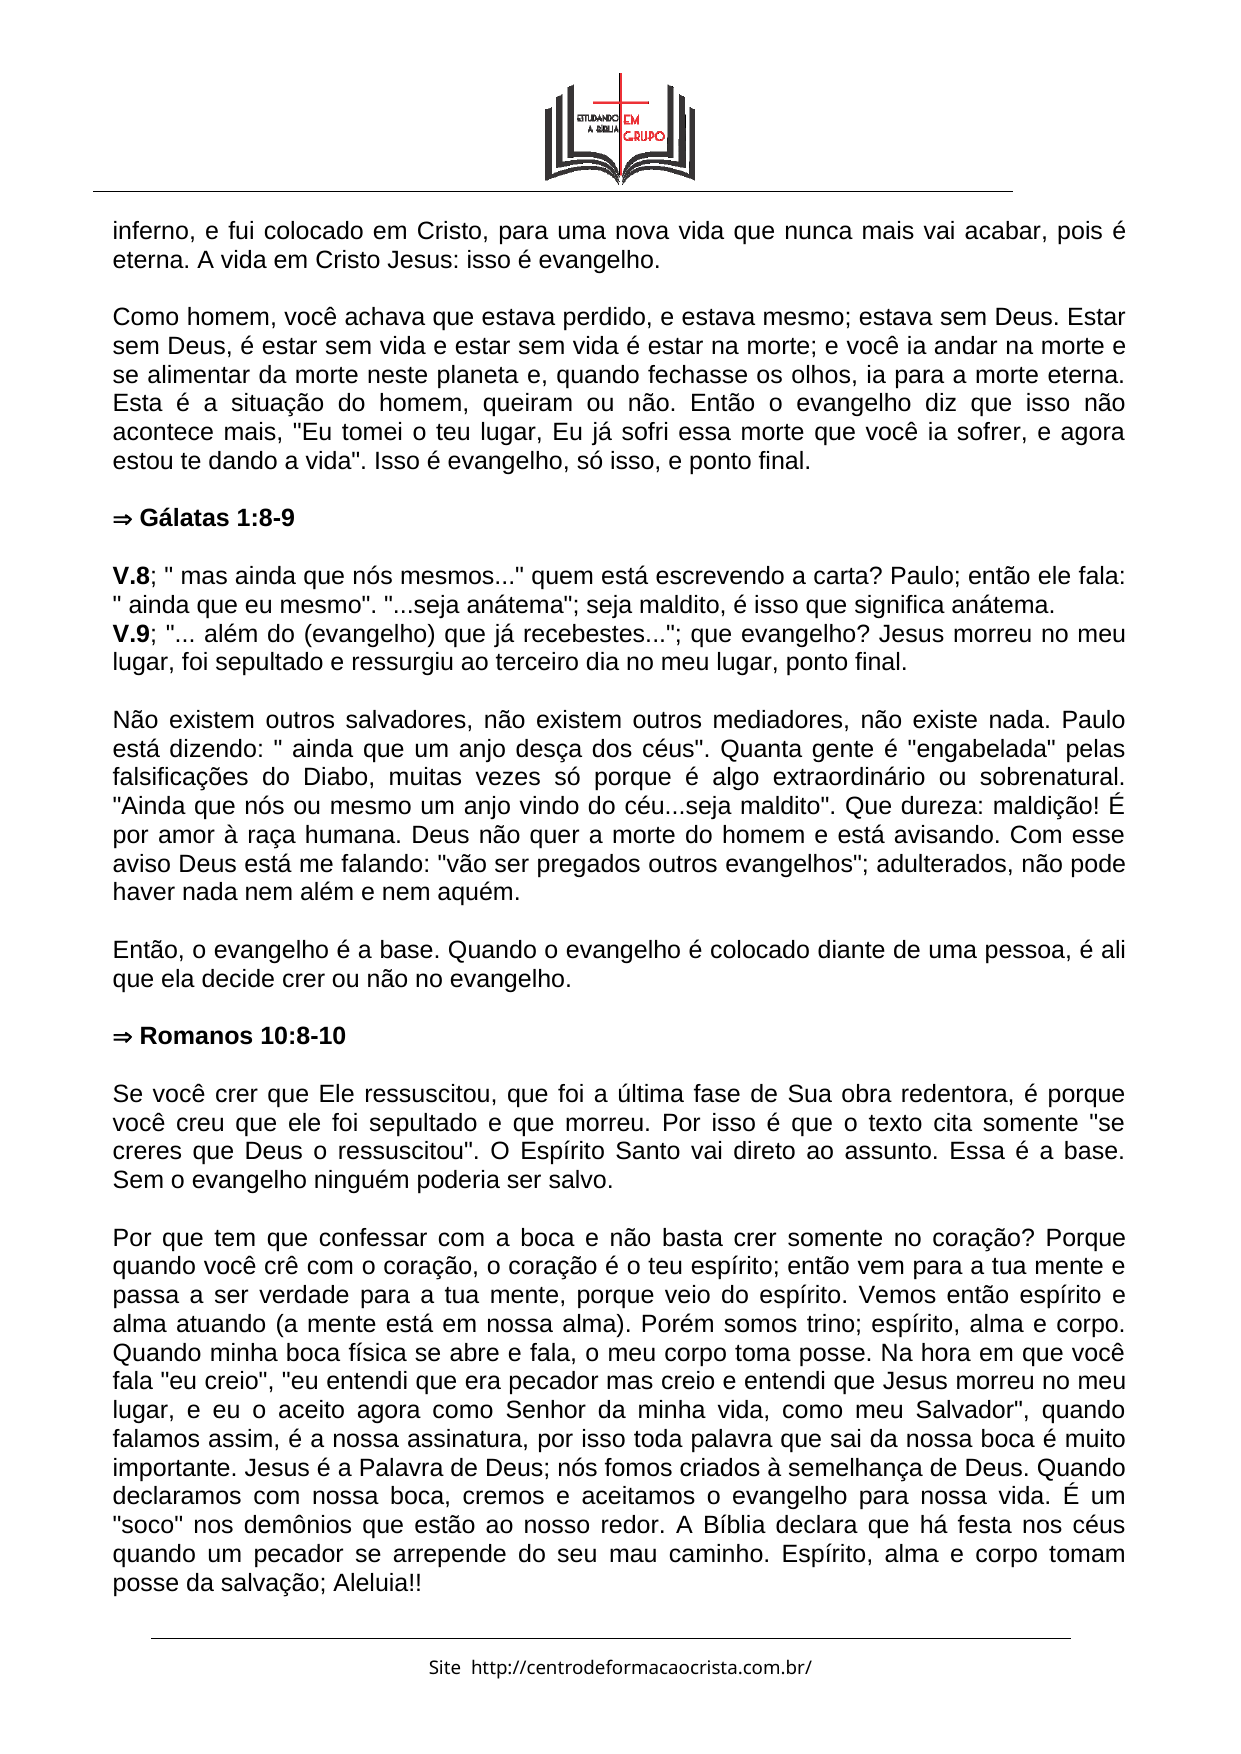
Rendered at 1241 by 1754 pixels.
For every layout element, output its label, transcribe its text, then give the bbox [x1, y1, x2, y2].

text Como homem, você achava que estava perdido, e estava mesmo; estava sem Deus. Estar sem Deus, é estar sem vida e estar sem vida é estar na morte; e você ia andar na morte e se alimentar da morte neste planeta e, quando fechasse os olhos, ia para a morte eterna. Esta é a situação do homem, queiram ou não. Então o evangelho diz que isso não acontece mais, "Eu tomei o teu lugar, Eu já sofri essa morte que você ia sofrer, e agora estou te dando a vida". Isso é evangelho, só isso, e ponto final. [112, 302, 1128, 474]
text V.8; " mas ainda que nós mesmos..." quem está escrevendo a carta? Paulo; então ele fala: " ainda que eu mesmo". "...seja anátema"; seja maldito, é isso que significa anátema. [112, 561, 1128, 618]
text V.9; "... além do (evangelho) que já recebestes..."; que evangelho? Jesus morreu no meu lugar, foi sepultado e ressurgiu ao terceiro dia no meu lugar, ponto final. [112, 618, 1128, 676]
text  Gálatas 1:8-9 [112, 503, 1128, 532]
text Se você crer que Ele ressuscitou, que foi a última fase de Sua obra redentora, é porque você creu que ele foi sepultado e que morreu. Por isso é que o texto cita somente "se creres que Deus o ressuscitou". O Espírito Santo vai direto ao assunto. Essa é a base. Sem o evangelho ninguém poderia ser salvo. [112, 1079, 1128, 1194]
text Por que tem que confessar com a boca e não basta crer somente no coração? Porque quando você crê com o coração, o coração é o teu espírito; então vem para a tua mente e passa a ser verdade para a tua mente, porque veio do espírito. Vemos então espírito e alma atuando (a mente está em nossa alma). Porém somos trino; espírito, alma e corpo. Quando minha boca física se abre e fala, o meu corpo toma posse. Na hora em que você fala "eu creio", "eu entendi que era pecador mas creio e entendi que Jesus morreu no meu lugar, e eu o aceito agora como Senhor da minha vida, como meu Salvador", quando falamos assim, é a nossa assinatura, por isso toda palavra que sai da nossa boca é muito importante. Jesus é a Palavra de Deus; nós fomos criados à semelhança de Deus. Quando declaramos com nossa boca, cremos e aceitamos o evangelho para nossa vida. É um "soco" nos demônios que estão ao nosso redor. A Bíblia declara que há festa nos céus quando um pecador se arrepende do seu mau caminho. Espírito, alma e corpo tomam posse da salvação; Aleluia!! [112, 1222, 1128, 1596]
text  Romanos 10:8-10 [112, 1021, 1128, 1050]
text Não existem outros salvadores, não existem outros mediadores, não existe nada. Paulo está dizendo: " ainda que um anjo desça dos céus". Quanta gente é "engabelada" pelas falsificações do Diabo, muitas vezes só porque é algo extraordinário ou sobrenatural. "Ainda que nós ou mesmo um anjo vindo do céu...seja maldito". Que dureza: maldição! É por amor à raça humana. Deus não quer a morte do homem e está avisando. Com esse aviso Deus está me falando: "vão ser pregados outros evangelhos"; adulterados, não pode haver nada nem além e nem aquém. [112, 705, 1128, 906]
text Então, o evangelho é a base. Quando o evangelho é colocado diante de uma pessoa, é ali que ela decide crer ou não no evangelho. [112, 935, 1128, 992]
picture [545, 73, 695, 187]
